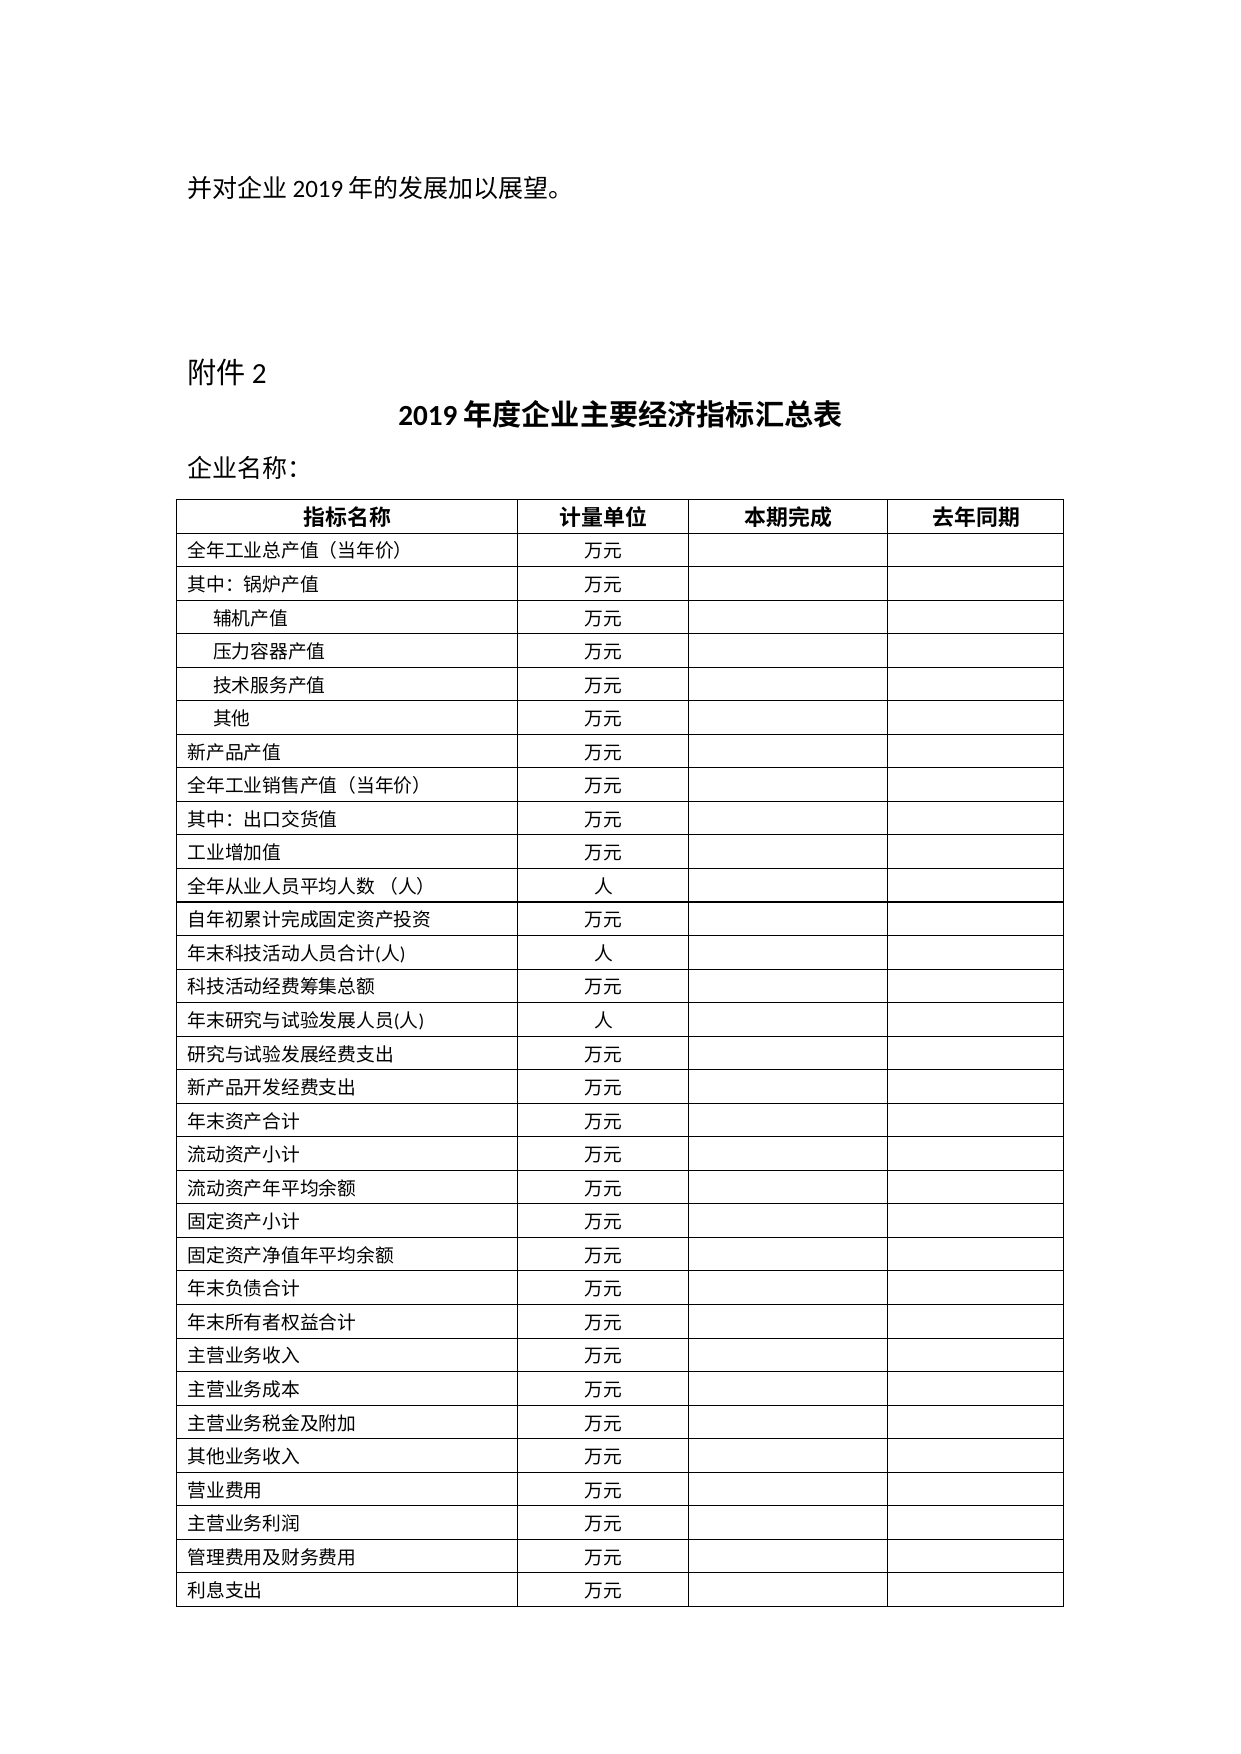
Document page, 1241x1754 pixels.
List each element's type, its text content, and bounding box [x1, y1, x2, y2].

table_cell 万元 [518, 1171, 688, 1203]
table_cell [689, 1406, 887, 1438]
table_cell 万元 [518, 701, 688, 734]
table_cell [888, 634, 1063, 667]
table_header 去年同期 [888, 500, 1063, 532]
table_cell 万元 [518, 768, 688, 801]
table_cell 其中：出口交货值 [177, 802, 517, 834]
table_cell [689, 1204, 887, 1237]
table_cell 其他业务收入 [177, 1439, 517, 1472]
table_cell 万元 [518, 1204, 688, 1237]
table_cell 万元 [518, 1473, 688, 1505]
text 企业名称： [187, 434, 1053, 499]
table_cell 年末资产合计 [177, 1104, 517, 1136]
table_cell 万元 [518, 903, 688, 935]
table_cell 万元 [518, 1037, 688, 1069]
table_cell 管理费用及财务费用 [177, 1540, 517, 1572]
table_cell [888, 1573, 1063, 1606]
table_cell [888, 668, 1063, 700]
table_cell [888, 1070, 1063, 1103]
table_cell 万元 [518, 634, 688, 667]
table_cell 利息支出 [177, 1573, 517, 1606]
table_header 本期完成 [689, 500, 887, 532]
table_cell 年末所有者权益合计 [177, 1305, 517, 1337]
table_cell [888, 1506, 1063, 1539]
table_cell [888, 1339, 1063, 1371]
table_cell 万元 [518, 601, 688, 633]
table_cell [689, 936, 887, 968]
table_cell [689, 835, 887, 868]
table_cell [689, 634, 887, 667]
table_cell 万元 [518, 1238, 688, 1270]
table_cell 主营业务税金及附加 [177, 1406, 517, 1438]
table_cell [689, 1540, 887, 1572]
table_cell [689, 1070, 887, 1103]
table_cell [888, 835, 1063, 868]
table_cell [888, 1372, 1063, 1404]
table_cell [689, 1238, 887, 1270]
table_cell 人 [518, 936, 688, 968]
table_cell 流动资产小计 [177, 1137, 517, 1170]
table_cell [888, 903, 1063, 935]
table_cell 万元 [518, 970, 688, 1002]
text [187, 154, 1053, 219]
table_cell [888, 701, 1063, 734]
table_cell 万元 [518, 567, 688, 599]
table_cell 万元 [518, 1339, 688, 1371]
table_cell [689, 1573, 887, 1606]
table_cell [689, 1439, 887, 1472]
table_cell 万元 [518, 1137, 688, 1170]
table_cell [689, 903, 887, 935]
table_cell 万元 [518, 1439, 688, 1472]
table_cell 万元 [518, 1104, 688, 1136]
table_cell 主营业务利润 [177, 1506, 517, 1539]
table_cell [689, 1372, 887, 1404]
table_cell 全年工业销售产值（当年价） [177, 768, 517, 801]
table_cell [689, 970, 887, 1002]
table_cell [888, 1171, 1063, 1203]
table_cell 人 [518, 869, 688, 901]
table_cell 万元 [518, 1372, 688, 1404]
table_cell [888, 1003, 1063, 1036]
table_cell [888, 1104, 1063, 1136]
table_cell [689, 1271, 887, 1304]
table_cell 全年从业人员平均人数 （人） [177, 869, 517, 901]
table_cell [689, 1339, 887, 1371]
text 2019年度企业主要经济指标汇总表 [187, 392, 1053, 434]
table_cell [689, 534, 887, 566]
table_cell 万元 [518, 835, 688, 868]
table_cell 营业费用 [177, 1473, 517, 1505]
text 附件2 [187, 349, 1053, 392]
table_cell [689, 735, 887, 767]
table_cell [888, 768, 1063, 801]
table_cell 其中：锅炉产值 [177, 567, 517, 599]
table_cell 人 [518, 1003, 688, 1036]
table_cell [888, 534, 1063, 566]
table_cell 新产品产值 [177, 735, 517, 767]
table_cell 自年初累计完成固定资产投资 [177, 903, 517, 935]
table_cell 科技活动经费筹集总额 [177, 970, 517, 1002]
table_cell 万元 [518, 1070, 688, 1103]
table_cell 万元 [518, 1305, 688, 1337]
table_cell [689, 668, 887, 700]
table_cell 万元 [518, 735, 688, 767]
table_cell [689, 1506, 887, 1539]
table_header 指标名称 [177, 500, 517, 532]
table_cell [689, 567, 887, 599]
table_cell 研究与试验发展经费支出 [177, 1037, 517, 1069]
table_cell 流动资产年平均余额 [177, 1171, 517, 1203]
table_header 计量单位 [518, 500, 688, 532]
table_cell 固定资产小计 [177, 1204, 517, 1237]
table_cell 万元 [518, 668, 688, 700]
table_cell [689, 1171, 887, 1203]
table_cell [689, 1003, 887, 1036]
table_cell 其他 [177, 701, 517, 734]
table_cell [689, 1104, 887, 1136]
table_cell [689, 1037, 887, 1069]
table_cell 压力容器产值 [177, 634, 517, 667]
table_cell 工业增加值 [177, 835, 517, 868]
table_cell 辅机产值 [177, 601, 517, 633]
table_cell 万元 [518, 1540, 688, 1572]
table_cell 万元 [518, 1573, 688, 1606]
table_cell [888, 869, 1063, 901]
table_cell 万元 [518, 1406, 688, 1438]
table_cell [888, 1473, 1063, 1505]
table_cell 技术服务产值 [177, 668, 517, 700]
table_cell [888, 1204, 1063, 1237]
table_cell [689, 701, 887, 734]
table_cell [689, 768, 887, 801]
table_cell [888, 1305, 1063, 1337]
table_cell 万元 [518, 1506, 688, 1539]
table_cell [689, 1305, 887, 1337]
table_cell [689, 601, 887, 633]
table_cell 主营业务成本 [177, 1372, 517, 1404]
table_cell [888, 1540, 1063, 1572]
table_cell 年末负债合计 [177, 1271, 517, 1304]
table_cell [689, 1473, 887, 1505]
table_cell [888, 1439, 1063, 1472]
table_cell 年末科技活动人员合计(人) [177, 936, 517, 968]
table_cell [888, 970, 1063, 1002]
table_cell 新产品开发经费支出 [177, 1070, 517, 1103]
table_cell [888, 735, 1063, 767]
table_cell 万元 [518, 802, 688, 834]
table_cell [888, 601, 1063, 633]
table_cell 固定资产净值年平均余额 [177, 1238, 517, 1270]
table_cell 主营业务收入 [177, 1339, 517, 1371]
table_cell [689, 802, 887, 834]
table_cell 万元 [518, 534, 688, 566]
table_cell [888, 1037, 1063, 1069]
table_cell [689, 869, 887, 901]
table_cell [888, 802, 1063, 834]
table_cell [888, 567, 1063, 599]
table_cell [689, 1137, 887, 1170]
table_cell [888, 1406, 1063, 1438]
table_cell [888, 936, 1063, 968]
table_cell 全年工业总产值（当年价） [177, 534, 517, 566]
table_cell [888, 1271, 1063, 1304]
table_cell [888, 1238, 1063, 1270]
table_cell 年末研究与试验发展人员(人) [177, 1003, 517, 1036]
table_cell [888, 1137, 1063, 1170]
table_cell 万元 [518, 1271, 688, 1304]
